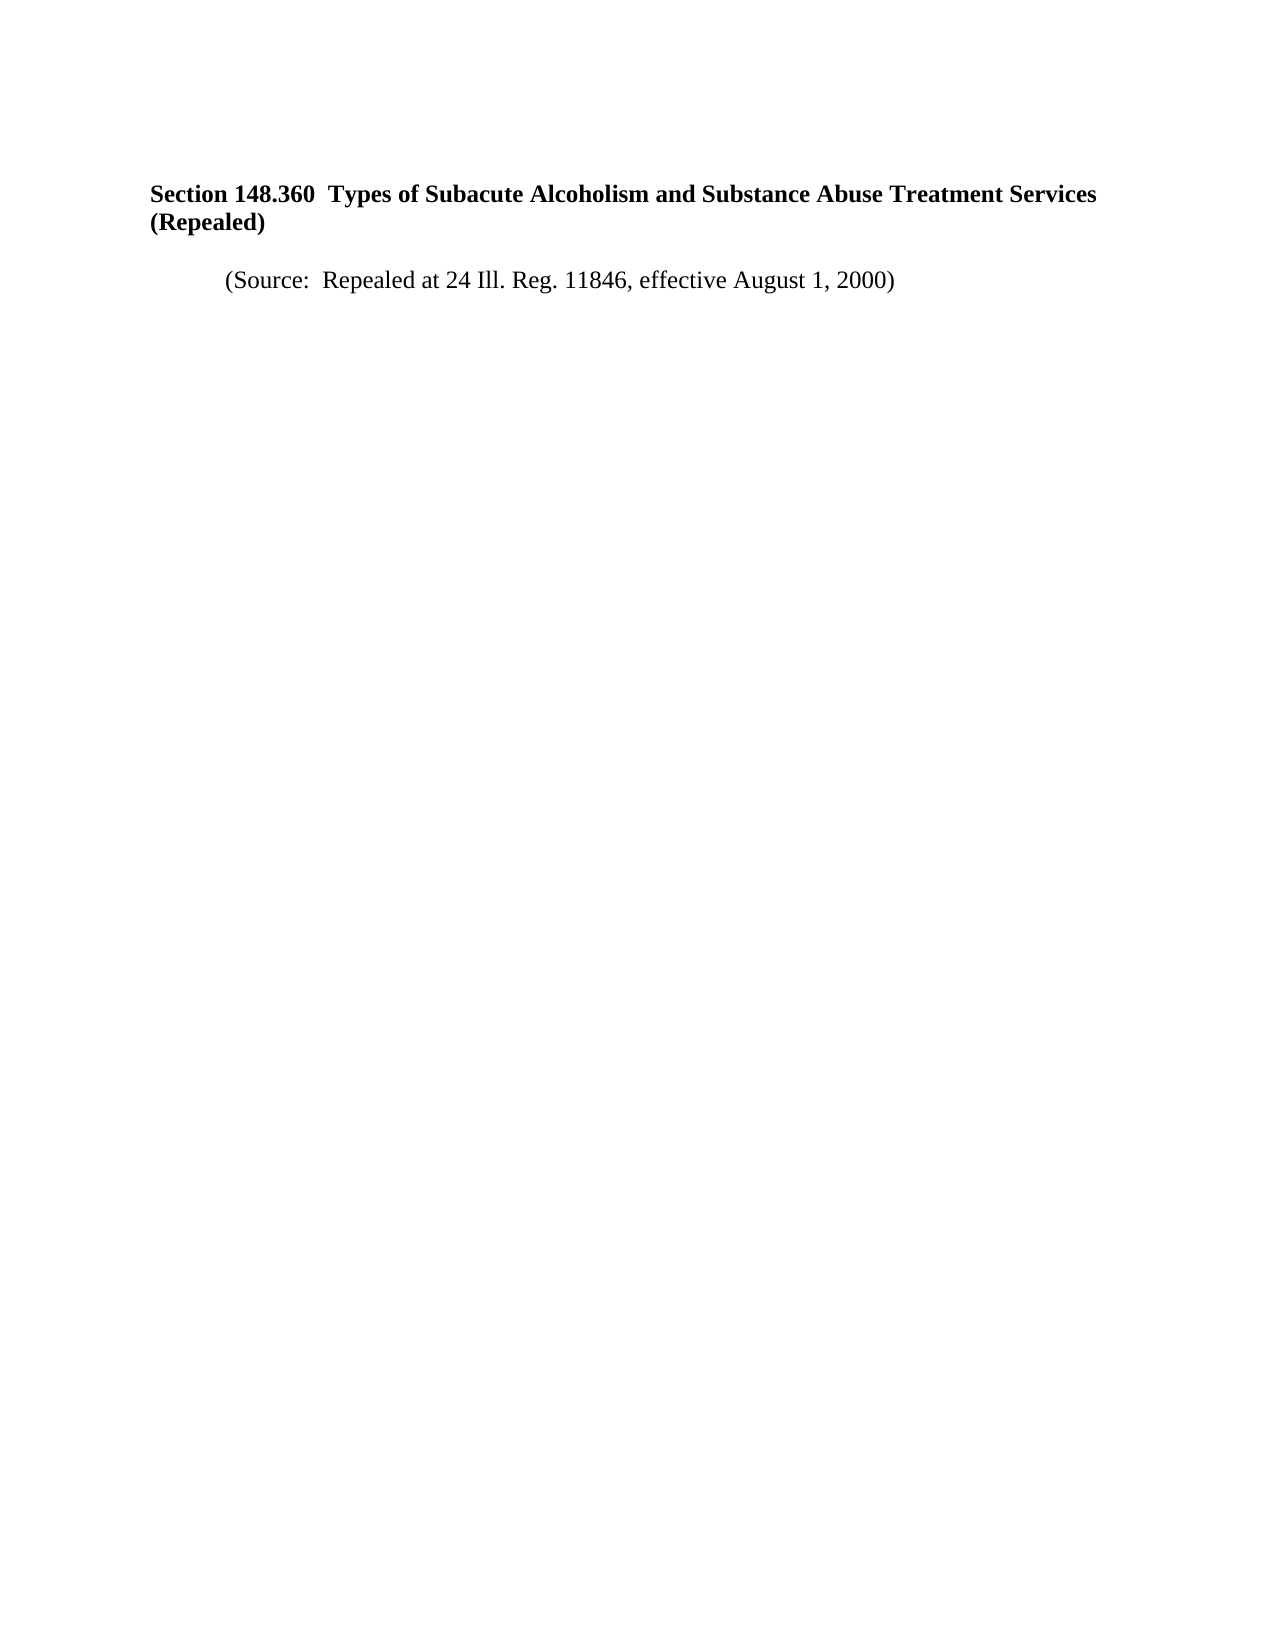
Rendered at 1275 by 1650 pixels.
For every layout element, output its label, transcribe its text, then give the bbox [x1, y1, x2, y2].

text Section 148.360 Types of Subacute Alcoholism and Substance Abuse Treatment Services (Repealed) [150, 179, 1125, 236]
text (Source: Repealed at 24 Ill. Reg. 11846, effective August 1, 2000) [225, 265, 1125, 294]
